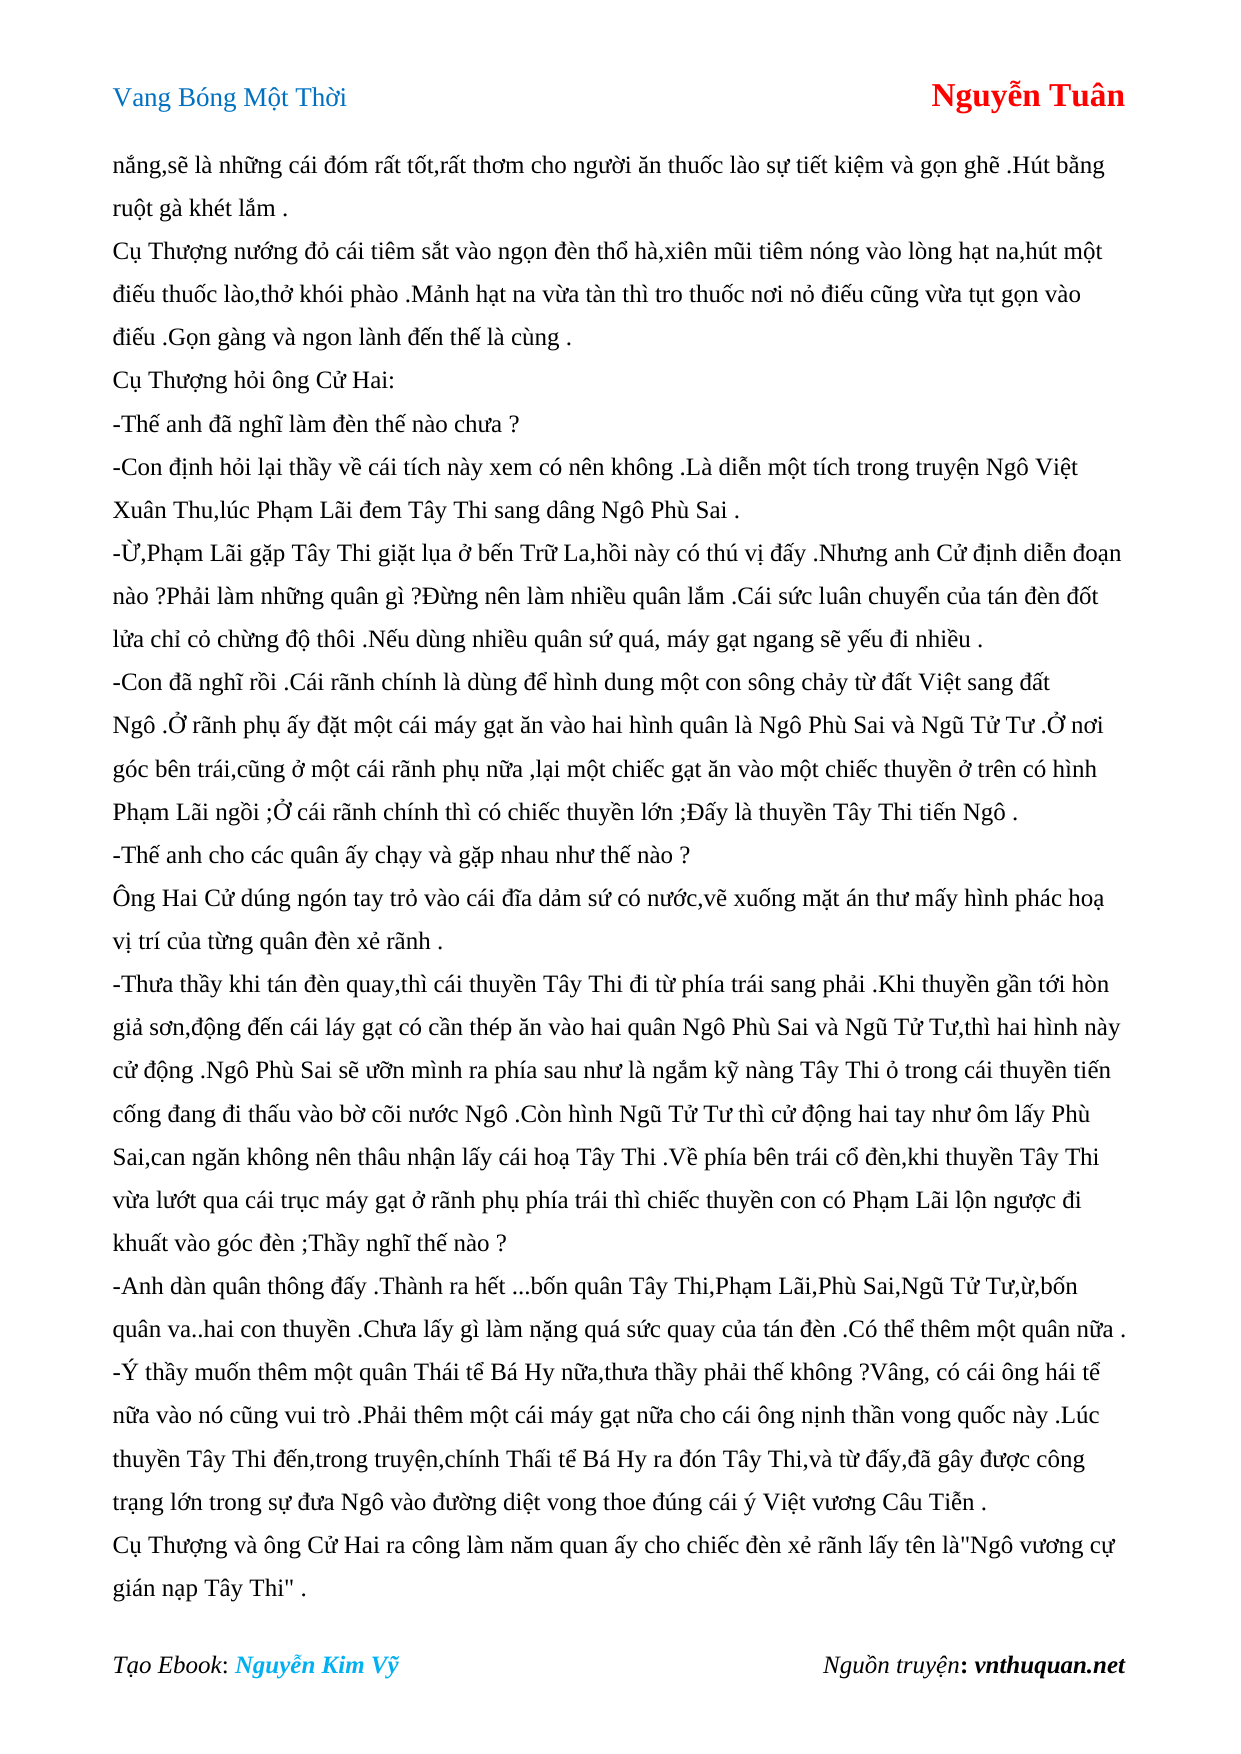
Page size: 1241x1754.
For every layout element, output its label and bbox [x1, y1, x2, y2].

text [112, 150, 1128, 1602]
